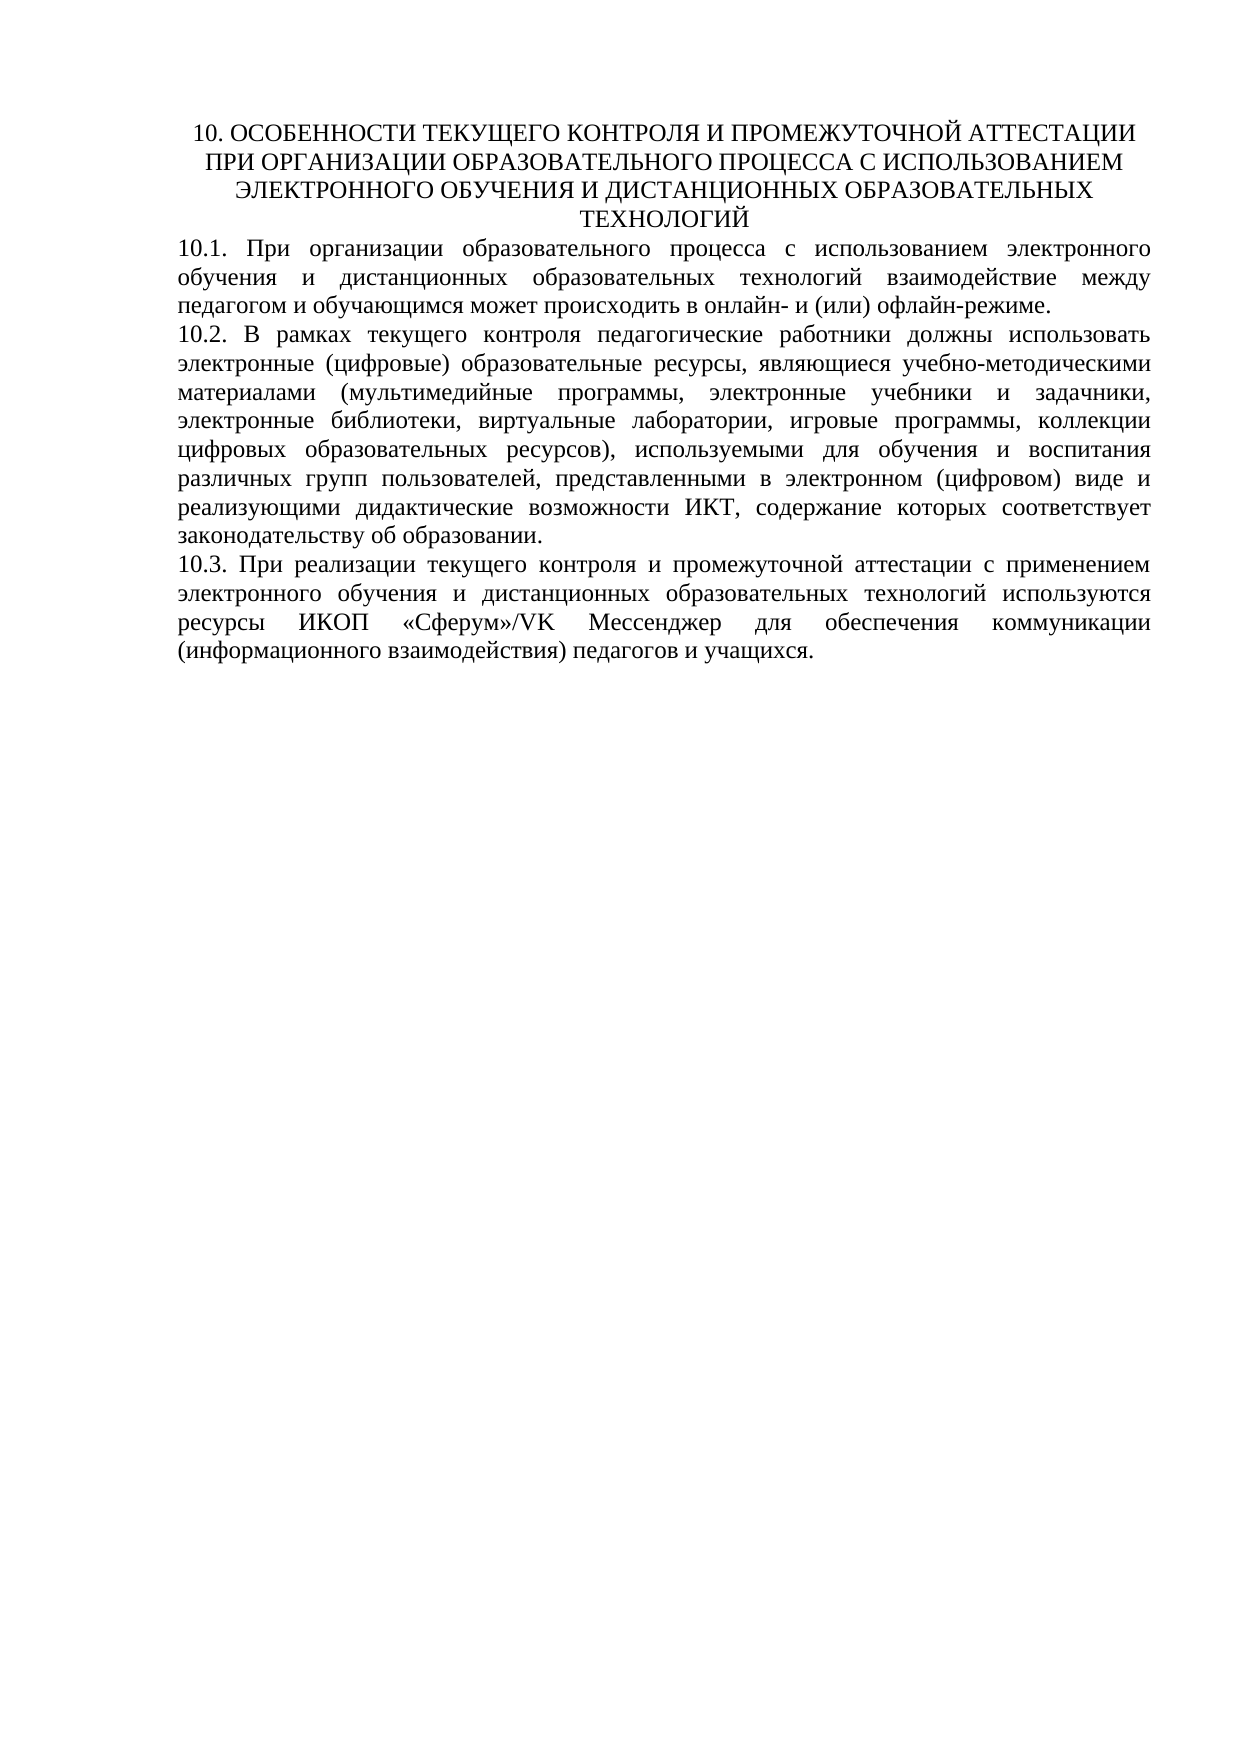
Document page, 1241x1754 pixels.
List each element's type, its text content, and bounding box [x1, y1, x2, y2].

text 10.1. При организации образовательного процесса с использованием электронного обучения и дистанционных образовательных технологий взаимодействие между педагогом и обучающимся может происходить в oнлайн- и (или) офлайн-режиме. [177, 233, 1152, 319]
text 10.3. При реализации текущего контроля и промежуточной аттестации с применением электронного обучения и дистанционных образовательных технологий используются ресурсы ИКОП «Сферум»/VK Мессенджер для обеспечения коммуникации (информационного взаимодействия) педагогов и учащихся. [177, 549, 1152, 664]
text 10.2. В рамках текущего контроля педагогические работники должны использовать электронные (цифровые) образовательные ресурсы, являющиеся учебно-методическими материалами (мультимедийные программы, электронные учебники и задачники, электронные библиотеки, виртуальные лаборатории, игровые программы, коллекции цифровых образовательных ресурсов), используемыми для обучения и воспитания различных групп пользователей, представленными в электронном (цифровом) виде и реализующими дидактические возможности ИКТ, содержание которых соответствует законодательству об образовании. [177, 319, 1152, 549]
text 10. ОСОБЕННОСТИ ТЕКУЩЕГО КОНТРОЛЯ И ПРОМЕЖУТОЧНОЙ АТТЕСТАЦИИ ПРИ ОРГАНИЗАЦИИ ОБРАЗОВАТЕЛЬНОГО ПРОЦЕССА С ИСПОЛЬЗОВАНИЕМ ЭЛЕКТРОННОГО ОБУЧЕНИЯ И ДИСТАНЦИОННЫХ ОБРАЗОВАТЕЛЬНЫХ ТЕХНОЛОГИЙ [177, 118, 1152, 233]
